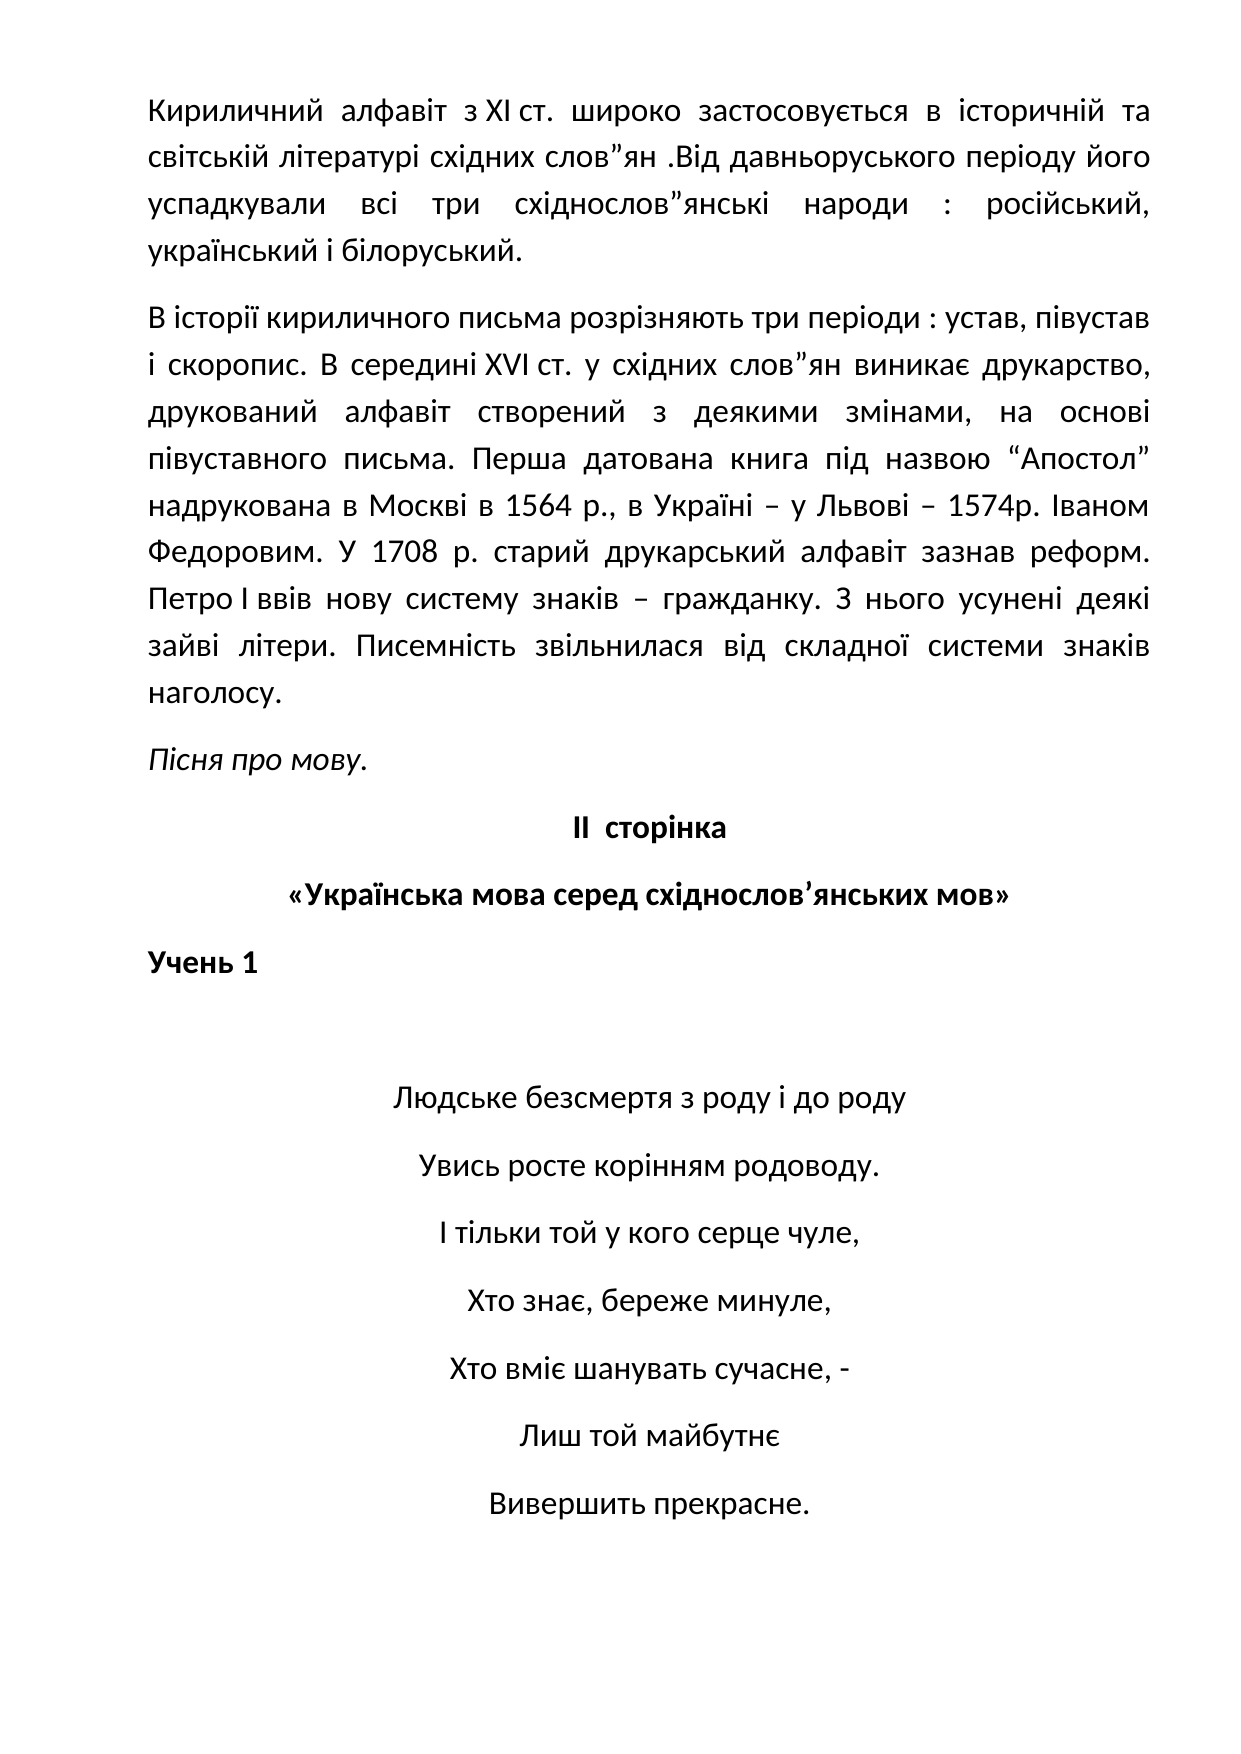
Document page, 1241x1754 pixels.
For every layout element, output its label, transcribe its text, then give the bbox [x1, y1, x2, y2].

text Лиш той майбутнє [148, 1414, 1152, 1455]
text В історії кириличного письма розрізняють три періоди : устав, півустав і скоропис. В середині XVI ст. у східних слов”ян виникає друкарство, друкований алфавіт створений з деякими змінами, на основі півуставного письма. Перша датована книга під назвою “Апостол” надрукована в Москві в 1564 р., в Україні – у Львові – 1574р. Іваном Федоровим. У 1708 р. старий друкарський алфавіт зазнав реформ. Петро I ввів нову систему знаків – гражданку. З нього усунені деякі зайві літери. Писемність звільнилася від складної системи знаків наголосу. [148, 296, 1152, 711]
text Людське безсмертя з роду і до роду [148, 1076, 1152, 1117]
text Хто вміє шанувать сучасне, - [148, 1347, 1152, 1387]
text Хто знає, береже минуле, [148, 1279, 1152, 1320]
text Кириличний алфавіт з XI ст. широко застосовується в історичній та світській літературі східних слов”ян .Від давньоруського періоду його успадкували всі три східнослов”янські народи : російський, український і білоруський. [148, 88, 1152, 269]
text Увись росте корінням родоводу. [148, 1144, 1152, 1184]
text І тільки той у кого серце чуле, [148, 1211, 1152, 1252]
text ІІ сторінка [148, 806, 1152, 847]
text Пісня про мову. [148, 738, 1152, 779]
text «Українська мова серед східнослов’янських мов» [148, 873, 1152, 914]
text Учень 1 [148, 941, 1152, 982]
text Вивершить прекрасне. [148, 1482, 1152, 1523]
